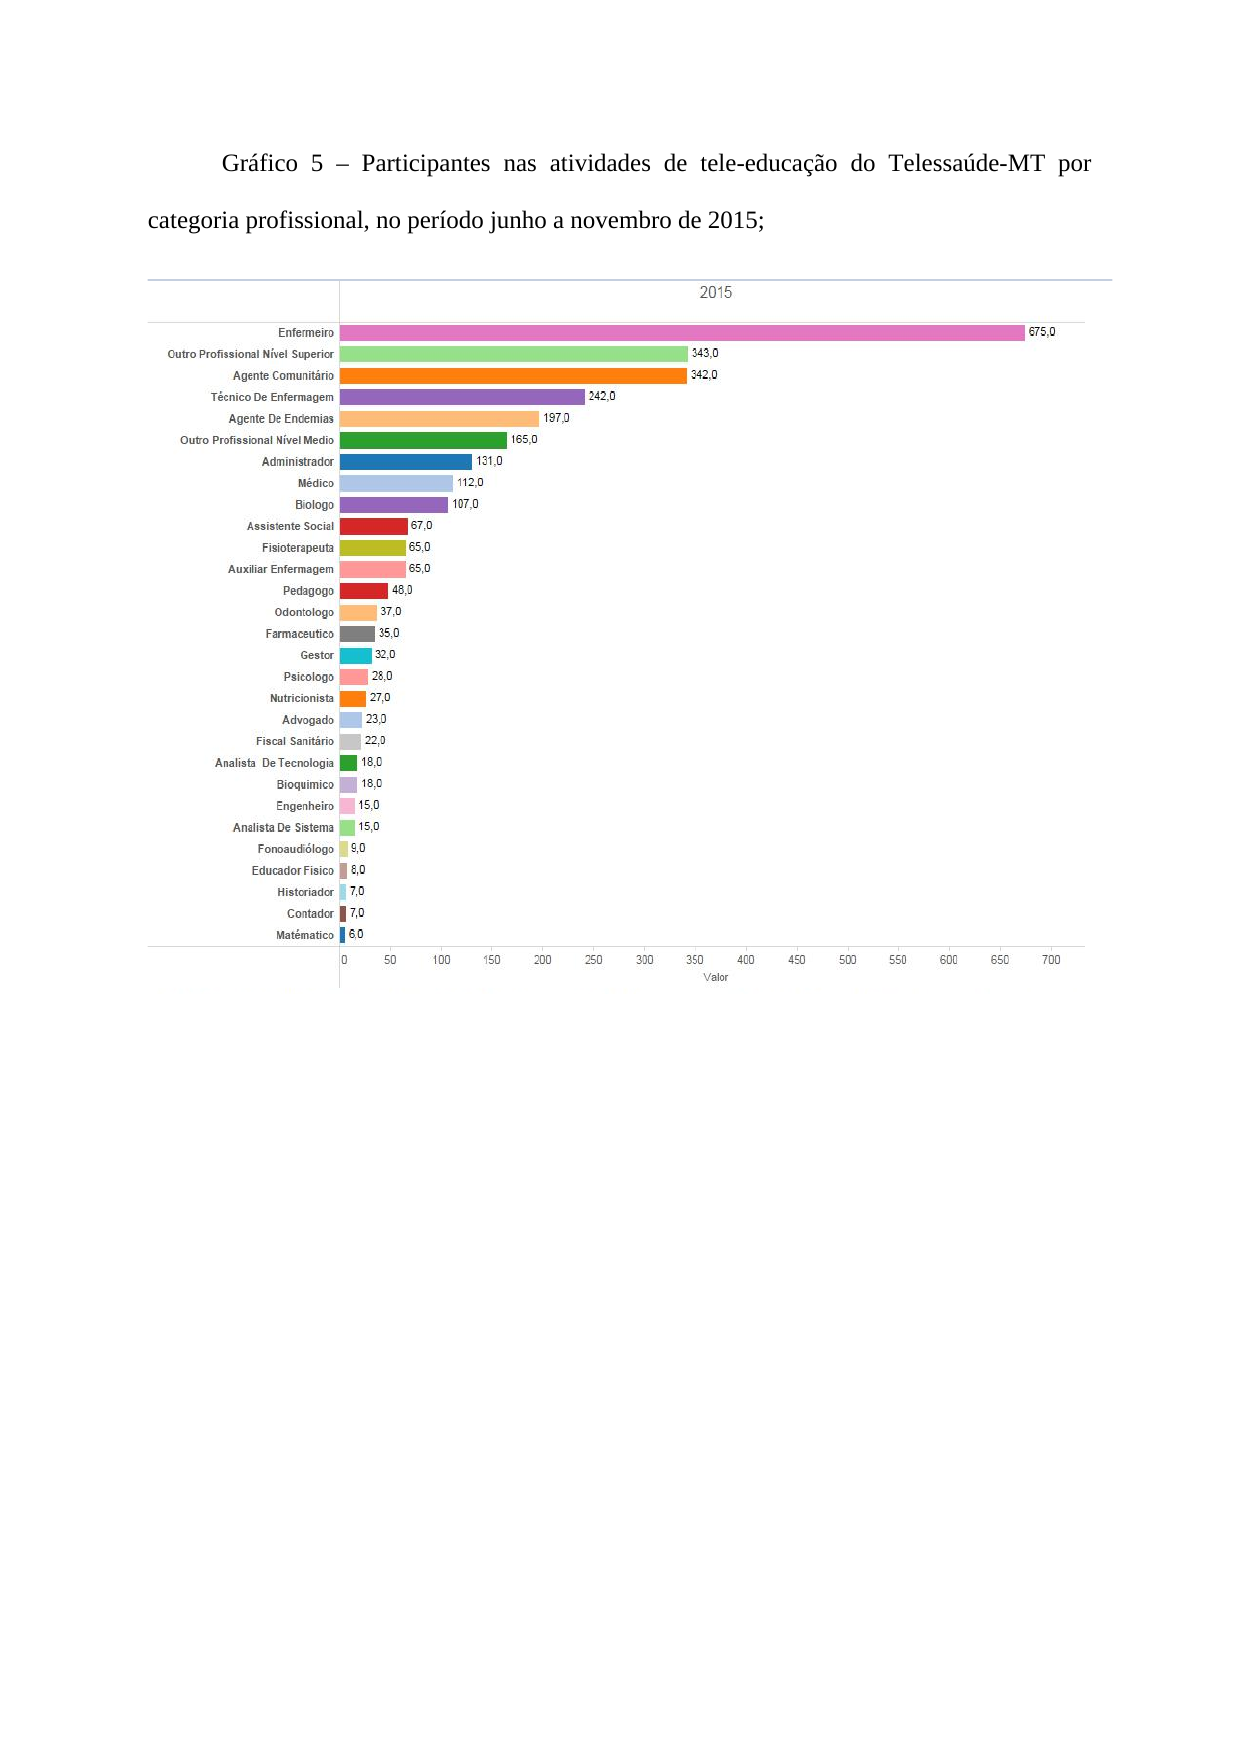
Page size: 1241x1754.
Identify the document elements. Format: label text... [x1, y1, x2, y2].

text Gráfico 5 – Participantes nas atividades de tele-educação do Telessaúde-MT por categoria profissional, no período junho a novembro de 2015; [148, 148, 1092, 234]
picture [147, 279, 1113, 1001]
